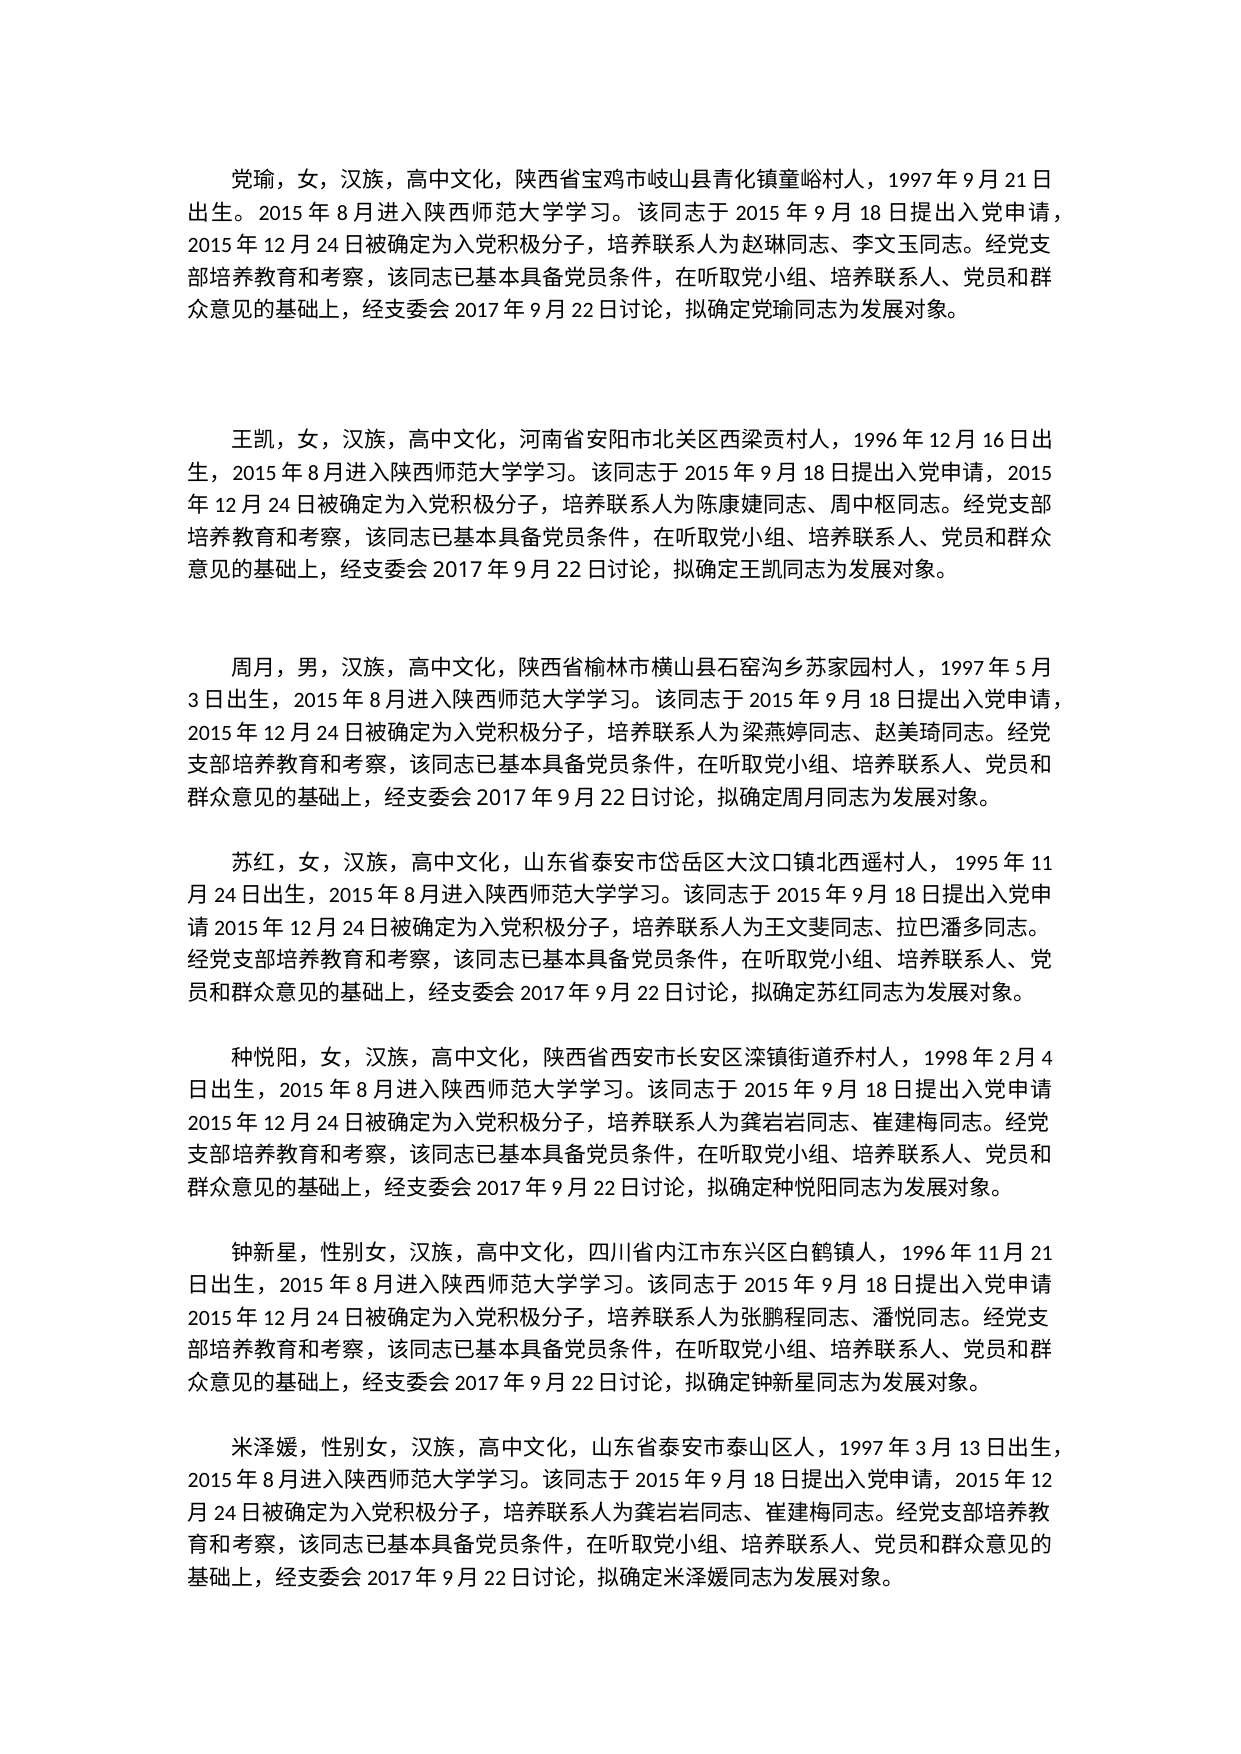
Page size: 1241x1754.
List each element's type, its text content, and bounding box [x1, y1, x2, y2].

text 种悦阳，女，汉族，高中文化，陕西省西安市长安区滦镇街道乔村人，1998年2月4日出生，2015年8月进入陕西师范大学学习。该同志于2015年9月18日提出入党申请，2015年12月24日被确定为入党积极分子，培养联系人为龚岩岩同志、崔建梅同志。经党支部培养教育和考察，该同志已基本具备党员条件，在听取党小组、培养联系人、党员和群众意见的基础上，经支委会2017年9月22日讨论，拟确定种悦阳同志为发展对象。 [187, 1039, 1053, 1202]
text 王凯，女，汉族，高中文化，河南省安阳市北关区西梁贡村人，1996年12月16日出生，2015年8月进入陕西师范大学学习。该同志于2015年9月18日提出入党申请，2015年12月24日被确定为入党积极分子，培养联系人为陈康婕同志、周中枢同志。经党支部培养教育和考察，该同志已基本具备党员条件，在听取党小组、培养联系人、党员和群众意见的基础上，经支委会2017年9月22日讨论，拟确定王凯同志为发展对象。 [187, 422, 1053, 584]
text 苏红，女，汉族，高中文化，山东省泰安市岱岳区大汶口镇北西遥村人，1995年11月24日出生，2015年8月进入陕西师范大学学习。该同志于2015年9月18日提出入党申请2015年12月24日被确定为入党积极分子，培养联系人为王文斐同志、拉巴潘多同志。经党支部培养教育和考察，该同志已基本具备党员条件，在听取党小组、培养联系人、党员和群众意见的基础上，经支委会2017年9月22日讨论，拟确定苏红同志为发展对象。 [187, 844, 1053, 1007]
text 米泽媛，性别女，汉族，高中文化，山东省泰安市泰山区人，1997年3月13日出生，2015年8月进入陕西师范大学学习。该同志于2015年9月18日提出入党申请，2015年12月24日被确定为入党积极分子，培养联系人为龚岩岩同志、崔建梅同志。经党支部培养教育和考察，该同志已基本具备党员条件，在听取党小组、培养联系人、党员和群众意见的基础上，经支委会2017年9月22日讨论，拟确定米泽媛同志为发展对象。 [187, 1429, 1053, 1592]
text 党瑜，女，汉族，高中文化，陕西省宝鸡市岐山县青化镇童峪村人，1997年9月21日出生。2015年8月进入陕西师范大学学习。该同志于2015年9月18日提出入党申请，2015年12月24日被确定为入党积极分子，培养联系人为赵琳同志、李文玉同志。经党支部培养教育和考察，该同志已基本具备党员条件，在听取党小组、培养联系人、党员和群众意见的基础上，经支委会2017年9月22日讨论，拟确定党瑜同志为发展对象。 [187, 162, 1053, 324]
text 周月，男，汉族，高中文化，陕西省榆林市横山县石窑沟乡苏家园村人，1997年5月3日出生，2015年8月进入陕西师范大学学习。该同志于2015年9月18日提出入党申请，2015年12月24日被确定为入党积极分子，培养联系人为梁燕婷同志、赵美琦同志。经党支部培养教育和考察，该同志已基本具备党员条件，在听取党小组、培养联系人、党员和群众意见的基础上，经支委会2017年9月22日讨论，拟确定周月同志为发展对象。 [187, 649, 1053, 812]
text 钟新星，性别女，汉族，高中文化，四川省内江市东兴区白鹤镇人，1996年11月21日出生，2015年8月进入陕西师范大学学习。该同志于2015年9月18日提出入党申请，2015年12月24日被确定为入党积极分子，培养联系人为张鹏程同志、潘悦同志。经党支部培养教育和考察，该同志已基本具备党员条件，在听取党小组、培养联系人、党员和群众意见的基础上，经支委会2017年9月22日讨论，拟确定钟新星同志为发展对象。 [187, 1234, 1053, 1397]
